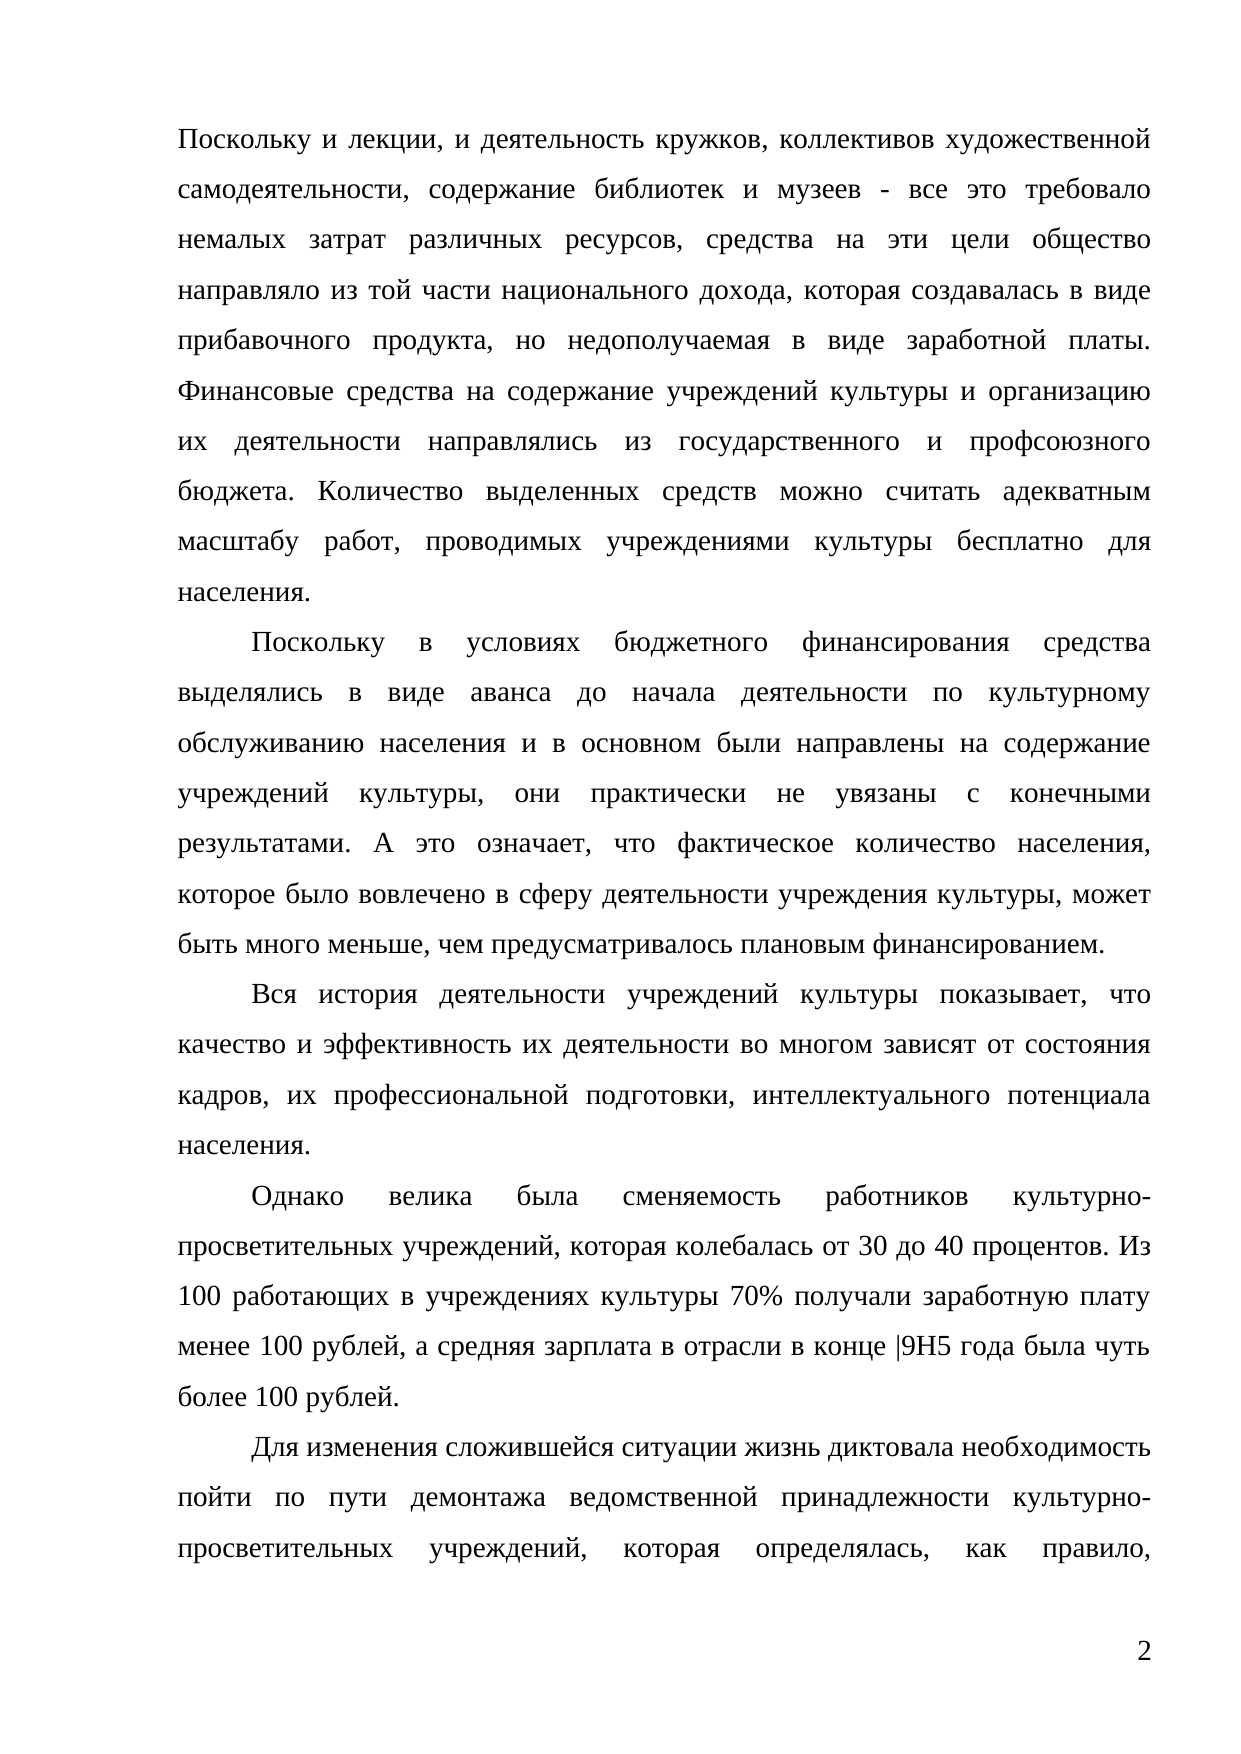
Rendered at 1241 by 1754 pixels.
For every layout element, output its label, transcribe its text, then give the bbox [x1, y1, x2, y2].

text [177, 121, 1152, 607]
text Однако велика была сменяемость работников культурно-просветительных учреждений, которая колебалась от 30 до 40 процентов. Из 100 работающих в учреждениях культуры 70% получали заработную плату менее 100 рублей, а средняя зарплата в отрасли в конце |9Н5 года была чуть более 100 рублей. [177, 1178, 1152, 1412]
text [177, 1429, 1152, 1563]
text Поскольку в условиях бюджетного финансирования средства выделялись в виде аванса до начала деятельности по культурному обслуживанию населения и в основном были направлены на содержание учреждений культуры, они практически не увязаны с конечными результатами. А это означает, что фактическое количество населения, которое было вовлечено в сферу деятельности учреждения культуры, может быть много меньше, чем предусматривалось плановым финансированием. [177, 624, 1152, 959]
text Вся история деятельности учреждений культуры показывает, что качество и эффективность их деятельности во многом зависят от состояния кадров, их профессиональной подготовки, интеллектуального потенциала населения. [177, 976, 1152, 1161]
